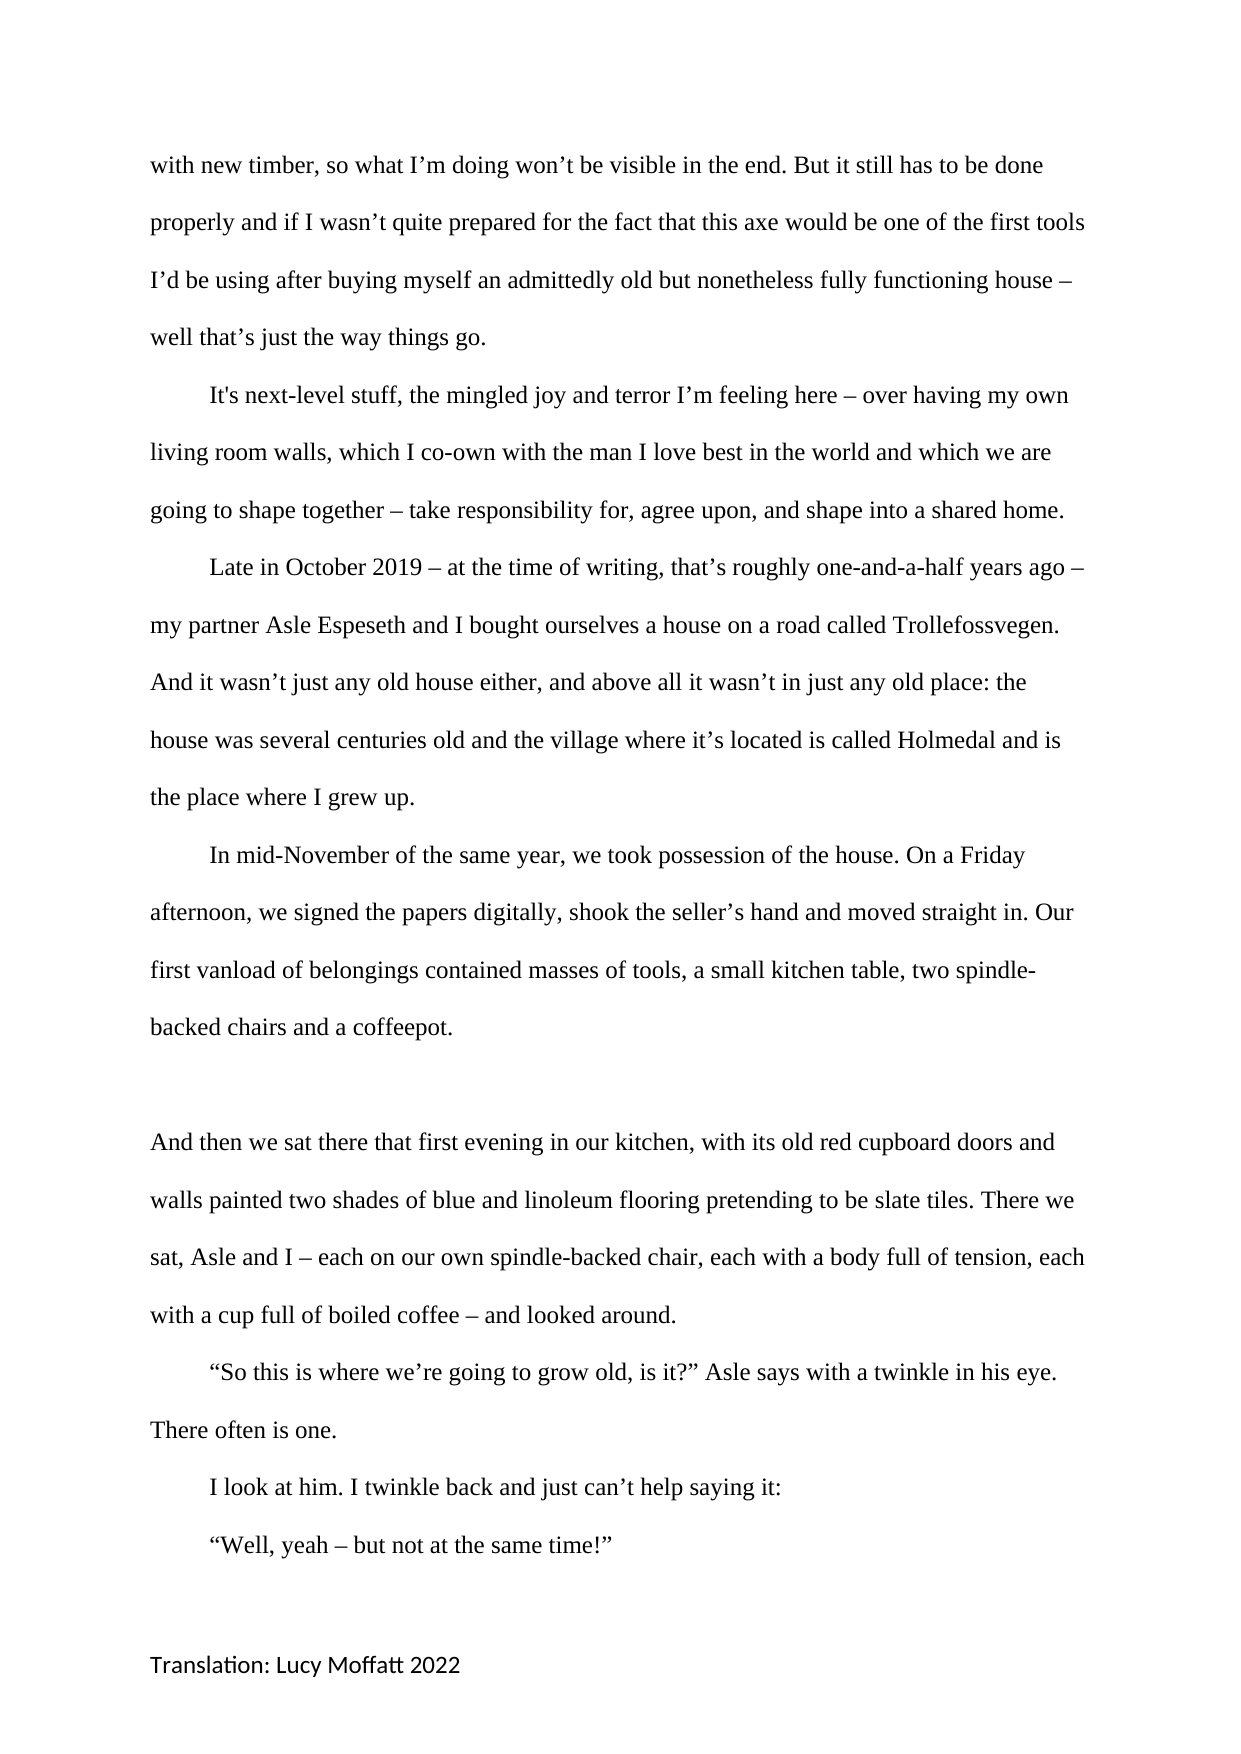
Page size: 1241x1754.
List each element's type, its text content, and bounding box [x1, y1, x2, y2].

text Late in October 2019 – at the time of writing, that’s roughly one-and-a-half years ago – my partner Asle Espeseth and I bought ourselves a house on a road called Trollefossvegen. And it wasn’t just any old house either, and above all it wasn’t in just any old place: the house was several centuries old and the village where it’s located is called Holmedal and is the place where I grew up. [150, 552, 1090, 811]
text “Well, yeah – but not at the same time!” [150, 1530, 1090, 1559]
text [150, 150, 1090, 351]
text And then we sat there that first evening in our kitchen, with its old red cupboard doors and walls painted two shades of blue and linoleum flooring pretending to be slate tiles. There we sat, Asle and I – each on our own spindle-backed chair, each with a body full of tension, each with a cup full of boiled coffee – and looked around. [150, 1070, 1090, 1329]
text It's next-level stuff, the mingled joy and terror I’m feeling here – over having my own living room walls, which I co-own with the man I love best in the world and which we are going to shape together – take responsibility for, agree upon, and shape into a shared home. [150, 380, 1090, 524]
text “So this is where we’re going to grow old, is it?” Asle says with a twinkle in his eye. There often is one. [150, 1357, 1090, 1444]
text I look at him. I twinkle back and just can’t help saying it: [150, 1472, 1090, 1501]
text In mid-November of the same year, we took possession of the house. On a Friday afternoon, we signed the papers digitally, shook the seller’s hand and moved straight in. Our first vanload of belongings contained masses of tools, a small kitchen table, two spindle-backed chairs and a coffeepot. [150, 840, 1090, 1041]
